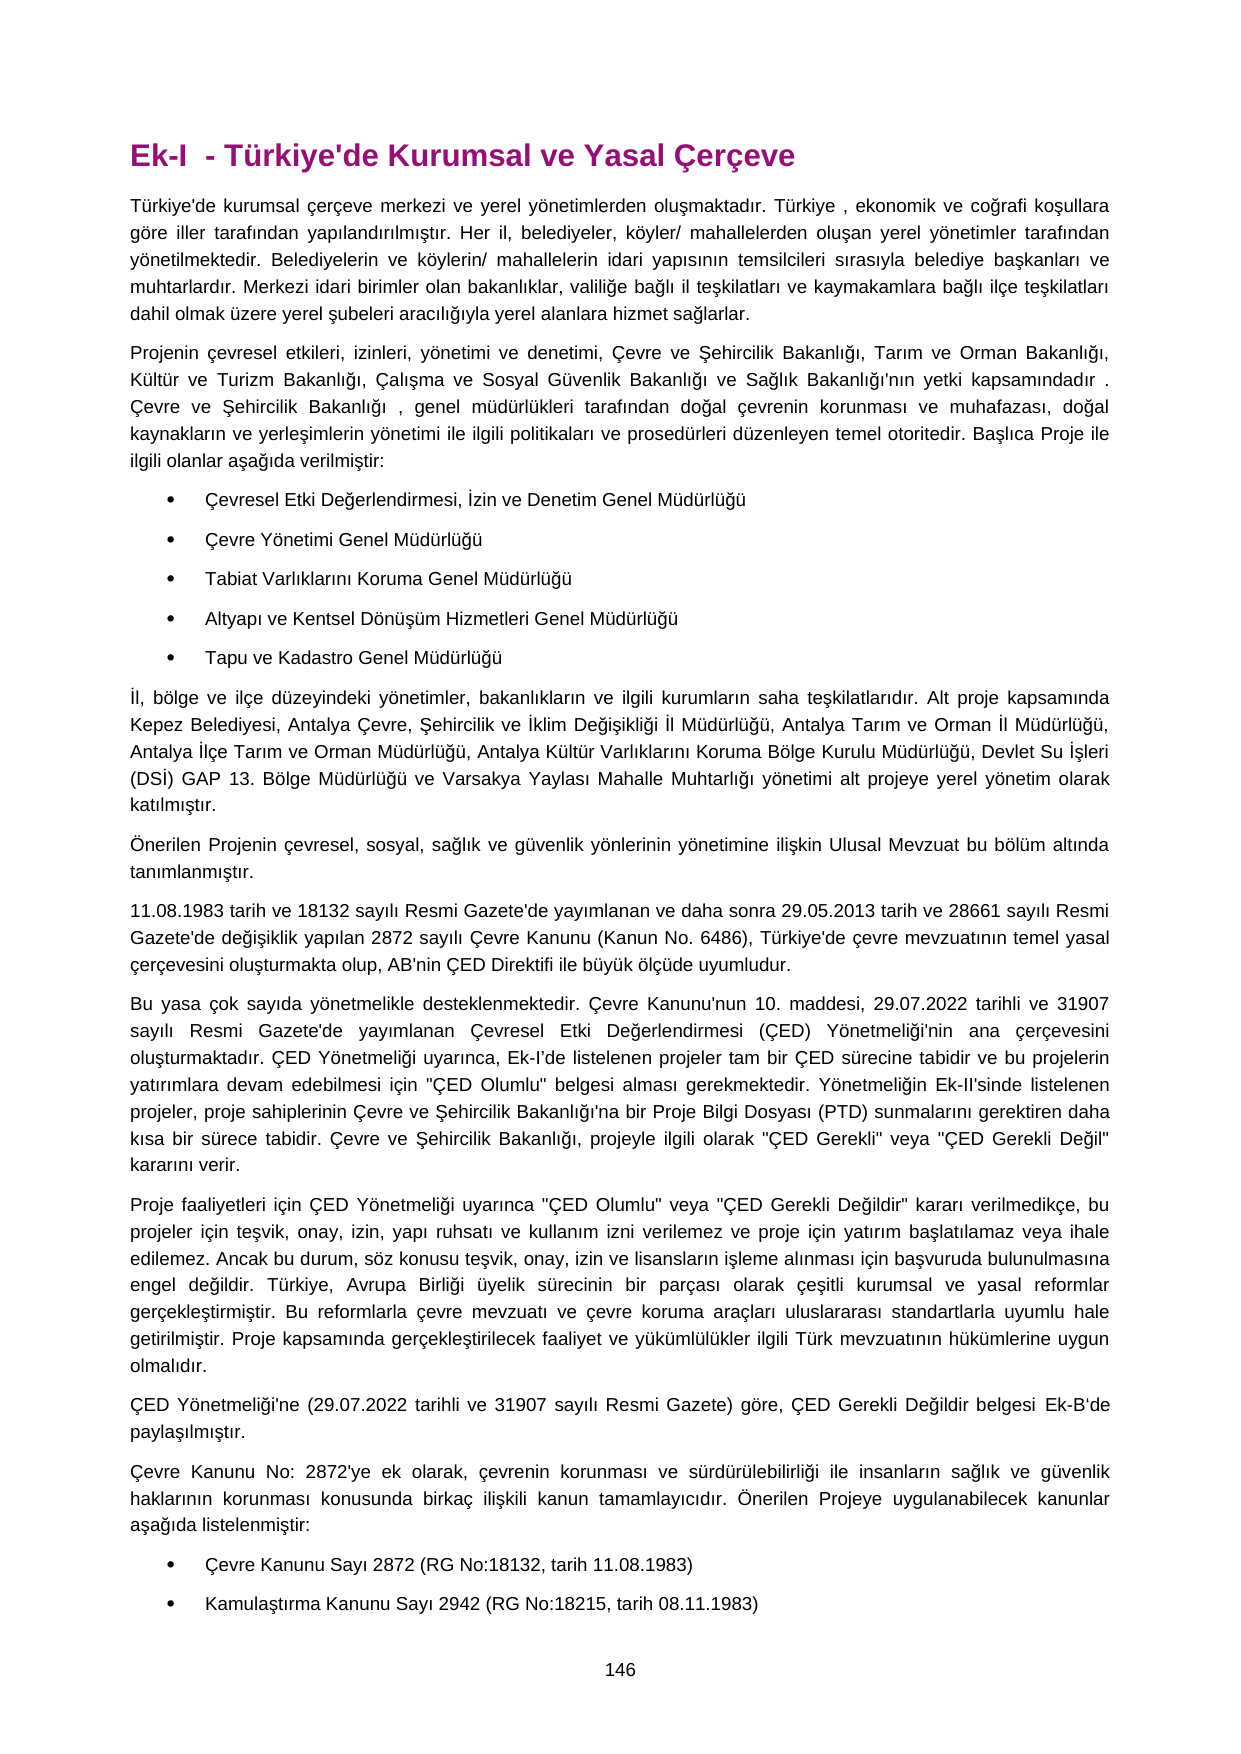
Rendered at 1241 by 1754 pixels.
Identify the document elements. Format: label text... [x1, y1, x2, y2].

text Önerilen Projenin çevresel, sosyal, sağlık ve güvenlik yönlerinin yönetimine ilişkin Ulusal Mevzuat bu bölüm altında tanımlanmıştır. [130, 834, 1110, 882]
text 11.08.1983 tarih ve 18132 sayılı Resmi Gazete'de yayımlanan ve daha sonra 29.05.2013 tarih ve 28661 sayılı Resmi Gazete'de değişiklik yapılan 2872 sayılı Çevre Kanunu (Kanun No. 6486), Türkiye'de çevre mevzuatının temel yasal çerçevesini oluşturmakta olup, AB'nin ÇED Direktifi ile büyük ölçüde uyumludur. [130, 900, 1110, 975]
list Tabiat Varlıklarını Koruma Genel Müdürlüğü [167, 568, 1110, 590]
list Çevre Yönetimi Genel Müdürlüğü [167, 528, 1110, 550]
text Bu yasa çok sayıda yönetmelikle desteklenmektedir. Çevre Kanunu'nun 10. maddesi, 29.07.2022 tarihli ve 31907 sayılı Resmi Gazete'de yayımlanan Çevresel Etki Değerlendirmesi (ÇED) Yönetmeliği'nin ana çerçevesini oluşturmaktadır. ÇED Yönetmeliği uyarınca, Ek-I’de listelenen projeler tam bir ÇED sürecine tabidir ve bu projelerin yatırımlara devam edebilmesi için "ÇED Olumlu" belgesi alması gerekmektedir. Yönetmeliğin Ek-II'sinde listelenen projeler, proje sahiplerinin Çevre ve Şehircilik Bakanlığı'na bir Proje Bilgi Dosyası (PTD) sunmalarını gerektiren daha kısa bir sürece tabidir. Çevre ve Şehircilik Bakanlığı, projeyle ilgili olarak "ÇED Gerekli" veya "ÇED Gerekli Değil" kararını verir. [130, 993, 1110, 1176]
text Proje faaliyetleri için ÇED Yönetmeliği uyarınca "ÇED Olumlu" veya "ÇED Gerekli Değildir" kararı verilmedikçe, bu projeler için teşvik, onay, izin, yapı ruhsatı ve kullanım izni verilemez ve proje için yatırım başlatılamaz veya ihale edilemez. Ancak bu durum, söz konusu teşvik, onay, izin ve lisansların işleme alınması için başvuruda bulunulmasına engel değildir. Türkiye, Avrupa Birliği üyelik sürecinin bir parçası olarak çeşitli kurumsal ve yasal reformlar gerçekleştirmiştir. Bu reformlarla çevre mevzuatı ve çevre koruma araçları uluslararası standartlarla uyumlu hale getirilmiştir. Proje kapsamında gerçekleştirilecek faaliyet ve yükümlülükler ilgili Türk mevzuatının hükümlerine uygun olmalıdır. [130, 1194, 1110, 1376]
text İl, bölge ve ilçe düzeyindeki yönetimler, bakanlıkların ve ilgili kurumların saha teşkilatlarıdır. Alt proje kapsamında Kepez Belediyesi, Antalya Çevre, Şehircilik ve İklim Değişikliği İl Müdürlüğü, Antalya Tarım ve Orman İl Müdürlüğü, Antalya İlçe Tarım ve Orman Müdürlüğü, Antalya Kültür Varlıklarını Koruma Bölge Kurulu Müdürlüğü, Devlet Su İşleri (DSİ) GAP 13. Bölge Müdürlüğü ve Varsakya Yaylası Mahalle Muhtarlığı yönetimi alt projeye yerel yönetim olarak katılmıştır. [130, 687, 1110, 816]
text Türkiye'de kurumsal çerçeve merkezi ve yerel yönetimlerden oluşmaktadır. Türkiye , ekonomik ve coğrafi koşullara göre iller tarafından yapılandırılmıştır. Her il, belediyeler, köyler/ mahallelerden oluşan yerel yönetimler tarafından yönetilmektedir. Belediyelerin ve köylerin/ mahallelerin idari yapısının temsilcileri sırasıyla belediye başkanları ve muhtarlardır. Merkezi idari birimler olan bakanlıklar, valiliğe bağlı il teşkilatları ve kaymakamlara bağlı ilçe teşkilatları dahil olmak üzere yerel şubeleri aracılığıyla yerel alanlara hizmet sağlarlar. [130, 195, 1110, 324]
text Projenin çevresel etkileri, izinleri, yönetimi ve denetimi, Çevre ve Şehircilik Bakanlığı, Tarım ve Orman Bakanlığı, Kültür ve Turizm Bakanlığı, Çalışma ve Sosyal Güvenlik Bakanlığı ve Sağlık Bakanlığı'nın yetki kapsamındadır . Çevre ve Şehircilik Bakanlığı , genel müdürlükleri tarafından doğal çevrenin korunması ve muhafazası, doğal kaynakların ve yerleşimlerin yönetimi ile ilgili politikaları ve prosedürleri düzenleyen temel otoritedir. Başlıca Proje ile ilgili olanlar aşağıda verilmiştir: [130, 342, 1110, 471]
text ÇED Yönetmeliği'ne (29.07.2022 tarihli ve 31907 sayılı Resmi Gazete) göre, ÇED Gerekli Değildir belgesi Ek-B‘de paylaşılmıştır. [130, 1394, 1110, 1443]
text Çevre Kanunu No: 2872'ye ek olarak, çevrenin korunması ve sürdürülebilirliği ile insanların sağlık ve güvenlik haklarının korunması konusunda birkaç ilişkili kanun tamamlayıcıdır. Önerilen Projeye uygulanabilecek kanunlar aşağıda listelenmiştir: [130, 1461, 1110, 1536]
list Çevresel Etki Değerlendirmesi, İzin ve Denetim Genel Müdürlüğü [167, 489, 1110, 511]
list Kamulaştırma Kanunu Sayı 2942 (RG No:18215, tarih 08.11.1983) [167, 1593, 1110, 1615]
list Çevre Kanunu Sayı 2872 (RG No:18132, tarih 11.08.1983) [167, 1554, 1110, 1575]
list Tapu ve Kadastro Genel Müdürlüğü [167, 647, 1110, 669]
list Altyapı ve Kentsel Dönüşüm Hizmetleri Genel Müdürlüğü [167, 608, 1110, 629]
text - Türkiye'de Kurumsal ve Yasal Çerçeve [130, 137, 1110, 173]
